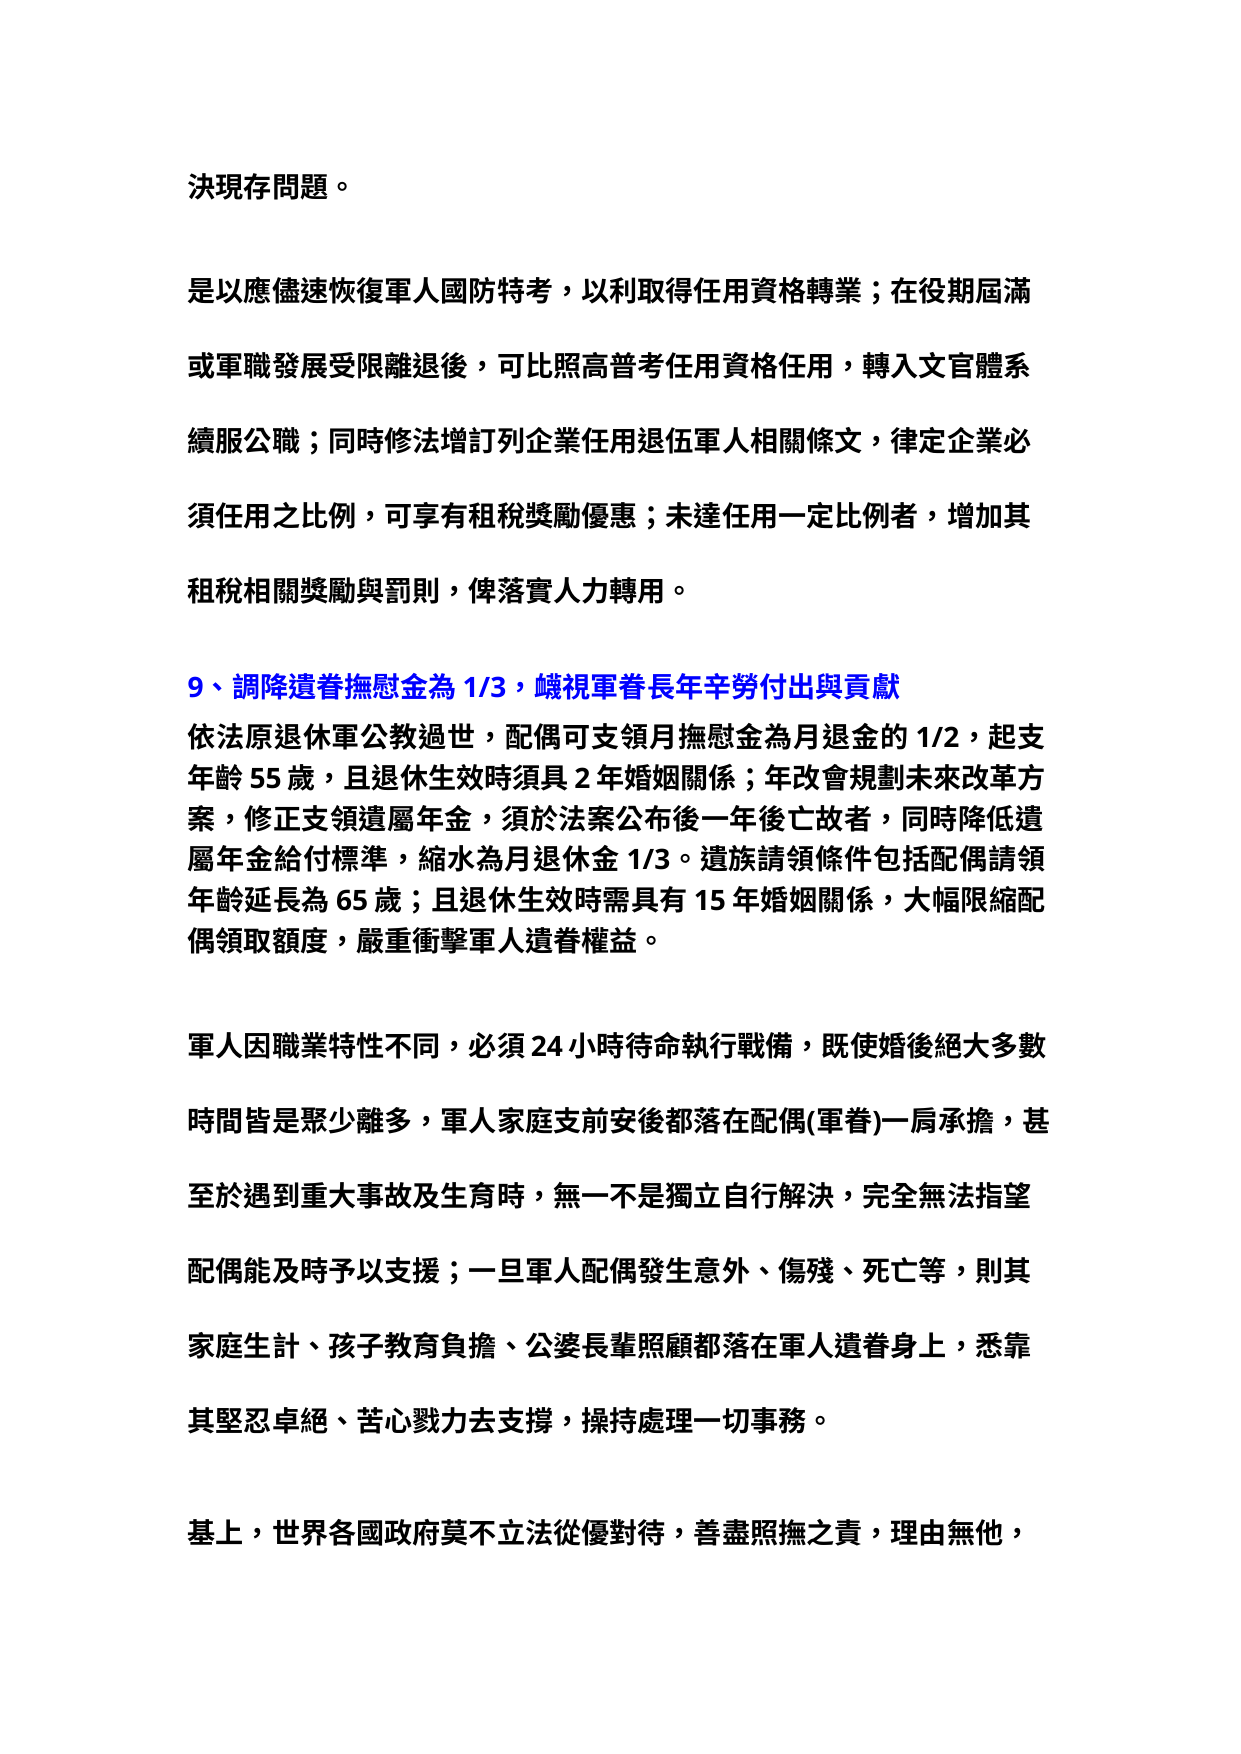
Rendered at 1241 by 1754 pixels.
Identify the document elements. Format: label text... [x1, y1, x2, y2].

text 軍人因職業特性不同，必須24小時待命執行戰備，既使婚後絕大多數時間皆是聚少離多，軍人家庭支前安後都落在配偶(軍眷)一肩承擔，甚至於遇到重大事故及生育時，無一不是獨立自行解決，完全無法指望配偶能及時予以支援；一旦軍人配偶發生意外、傷殘、死亡等，則其家庭生計、孩子教育負擔、公婆長輩照顧都落在軍人遺眷身上，悉靠其堅忍卓絕、苦心戮力去支撐，操持處理一切事務。 [187, 1006, 1053, 1456]
text 是以應儘速恢復軍人國防特考，以利取得任用資格轉業；在役期屆滿或軍職發展受限離退後，可比照高普考任用資格任用，轉入文官體系續服公職；同時修法增訂列企業任用退伍軍人相關條文，律定企業必須任用之比例，可享有租稅獎勵優惠；未達任用一定比例者，增加其租稅相關獎勵與罰則，俾落實人力轉用。 [187, 252, 1053, 627]
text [187, 164, 1046, 205]
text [187, 1494, 1053, 1569]
text 依法原退休軍公教過世，配偶可支領月撫慰金為月退金的1/2，起支年齡55歲，且退休生效時須具2年婚姻關係；年改會規劃未來改革方案，修正支領遺屬年金，須於法案公布後一年後亡故者，同時降低遺屬年金給付標準，縮水為月退休金1/3。遺族請領條件包括配偶請領年齡延長為65歲；且退休生效時需具有15年婚姻關係，大幅限縮配偶領取額度，嚴重衝擊軍人遺眷權益。 [187, 715, 1046, 959]
text 9、調降遺眷撫慰金為1/3，衊視軍眷長年辛勞付出與貢獻 [187, 664, 1046, 705]
